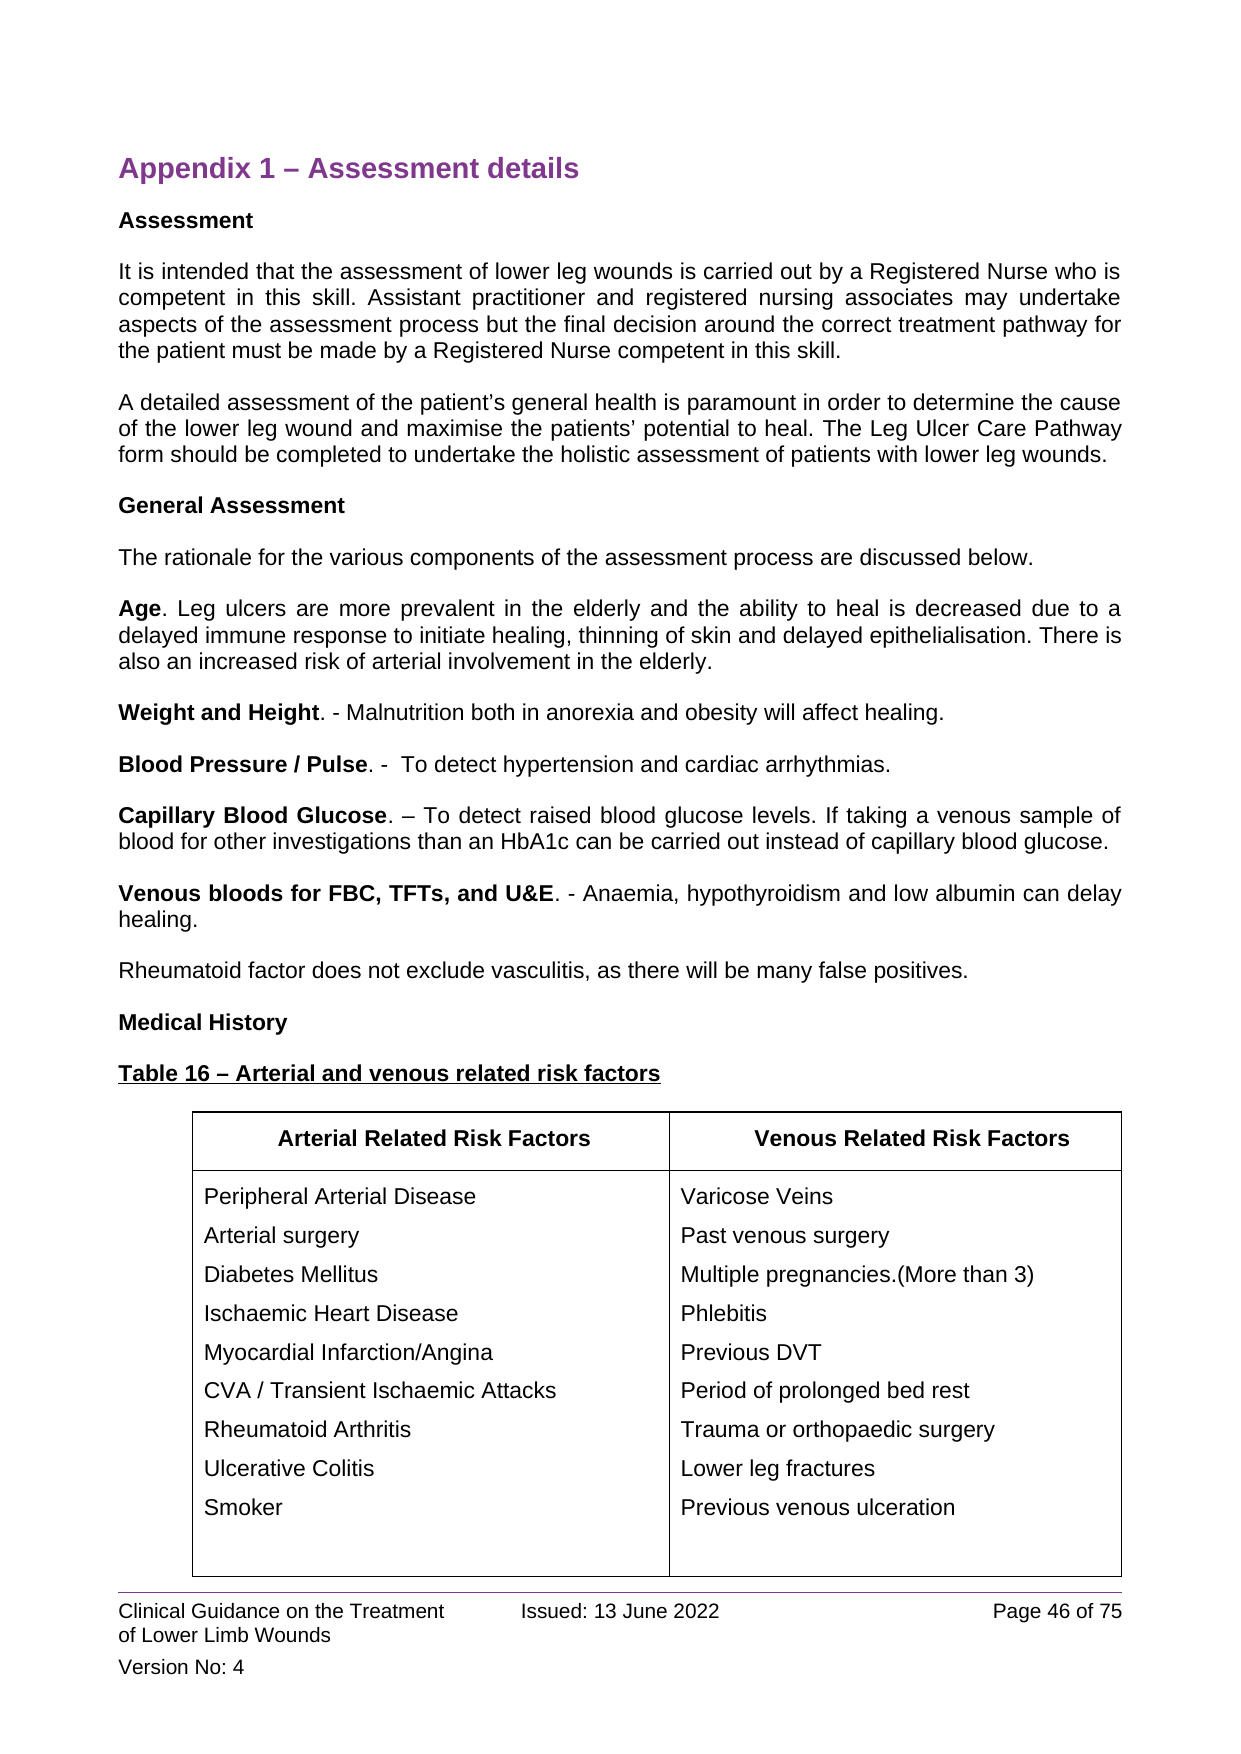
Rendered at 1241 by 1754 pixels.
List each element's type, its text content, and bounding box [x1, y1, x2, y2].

table_header Venous Related Risk Factors [670, 1113, 1121, 1169]
text Age. Leg ulcers are more prevalent in the elderly and the ability to heal is decreased due to a delayed immune response to initiate healing, thinning of skin and delayed epithelialisation. There is also an increased risk of arterial involvement in the elderly. [118, 595, 1122, 674]
text Capillary Blood Glucose. – To detect raised blood glucose levels. If taking a venous sample of blood for other investigations than an HbA1c can be carried out instead of capillary blood glucose. [118, 802, 1122, 855]
text Rheumatoid factor does not exclude vasculitis, as there will be many false positives. [118, 957, 1122, 984]
text Table 16 – Arterial and venous related risk factors [118, 1060, 1122, 1086]
text General Assessment [118, 492, 1122, 519]
text The rationale for the various components of the assessment process are discussed below. [118, 544, 1122, 570]
table_cell Peripheral Arterial Disease Arterial surgery Diabetes Mellitus Ischaemic Heart Disease Myocardial Infarction/Angina CVA / Transient Ischaemic Attacks Rheumatoid Arthritis Ulcerative Colitis Smoker [193, 1171, 669, 1576]
table_header Arterial Related Risk Factors [193, 1113, 669, 1169]
text Medical History [118, 1009, 1122, 1035]
table_cell Varicose Veins Past venous surgery Multiple pregnancies.(More than 3) Phlebitis Previous DVT Period of prolonged bed rest Trauma or orthopaedic surgery Lower leg fractures Previous venous ulceration [670, 1171, 1121, 1576]
text It is intended that the assessment of lower leg wounds is carried out by a Registered Nurse who is competent in this skill. Assistant practitioner and registered nursing associates may undertake aspects of the assessment process but the final decision around the correct treatment pathway for the patient must be made by a Registered Nurse competent in this skill. [118, 258, 1122, 363]
text A detailed assessment of the patient’s general health is paramount in order to determine the cause of the lower leg wound and maximise the patients’ potential to heal. The Leg Ulcer Care Pathway form should be completed to undertake the holistic assessment of patients with lower leg wounds. [118, 388, 1122, 467]
text Weight and Height. - Malnutrition both in anorexia and obesity will affect healing. [118, 699, 1122, 726]
text Appendix 1 – Assessment details [118, 151, 1122, 185]
text Assessment [118, 207, 1122, 233]
text Venous bloods for FBC, TFTs, and U&E. - Anaemia, hypothyroidism and low albumin can delay healing. [118, 880, 1122, 932]
text Blood Pressure / Pulse. - To detect hypertension and cardiac arrhythmias. [118, 751, 1122, 777]
